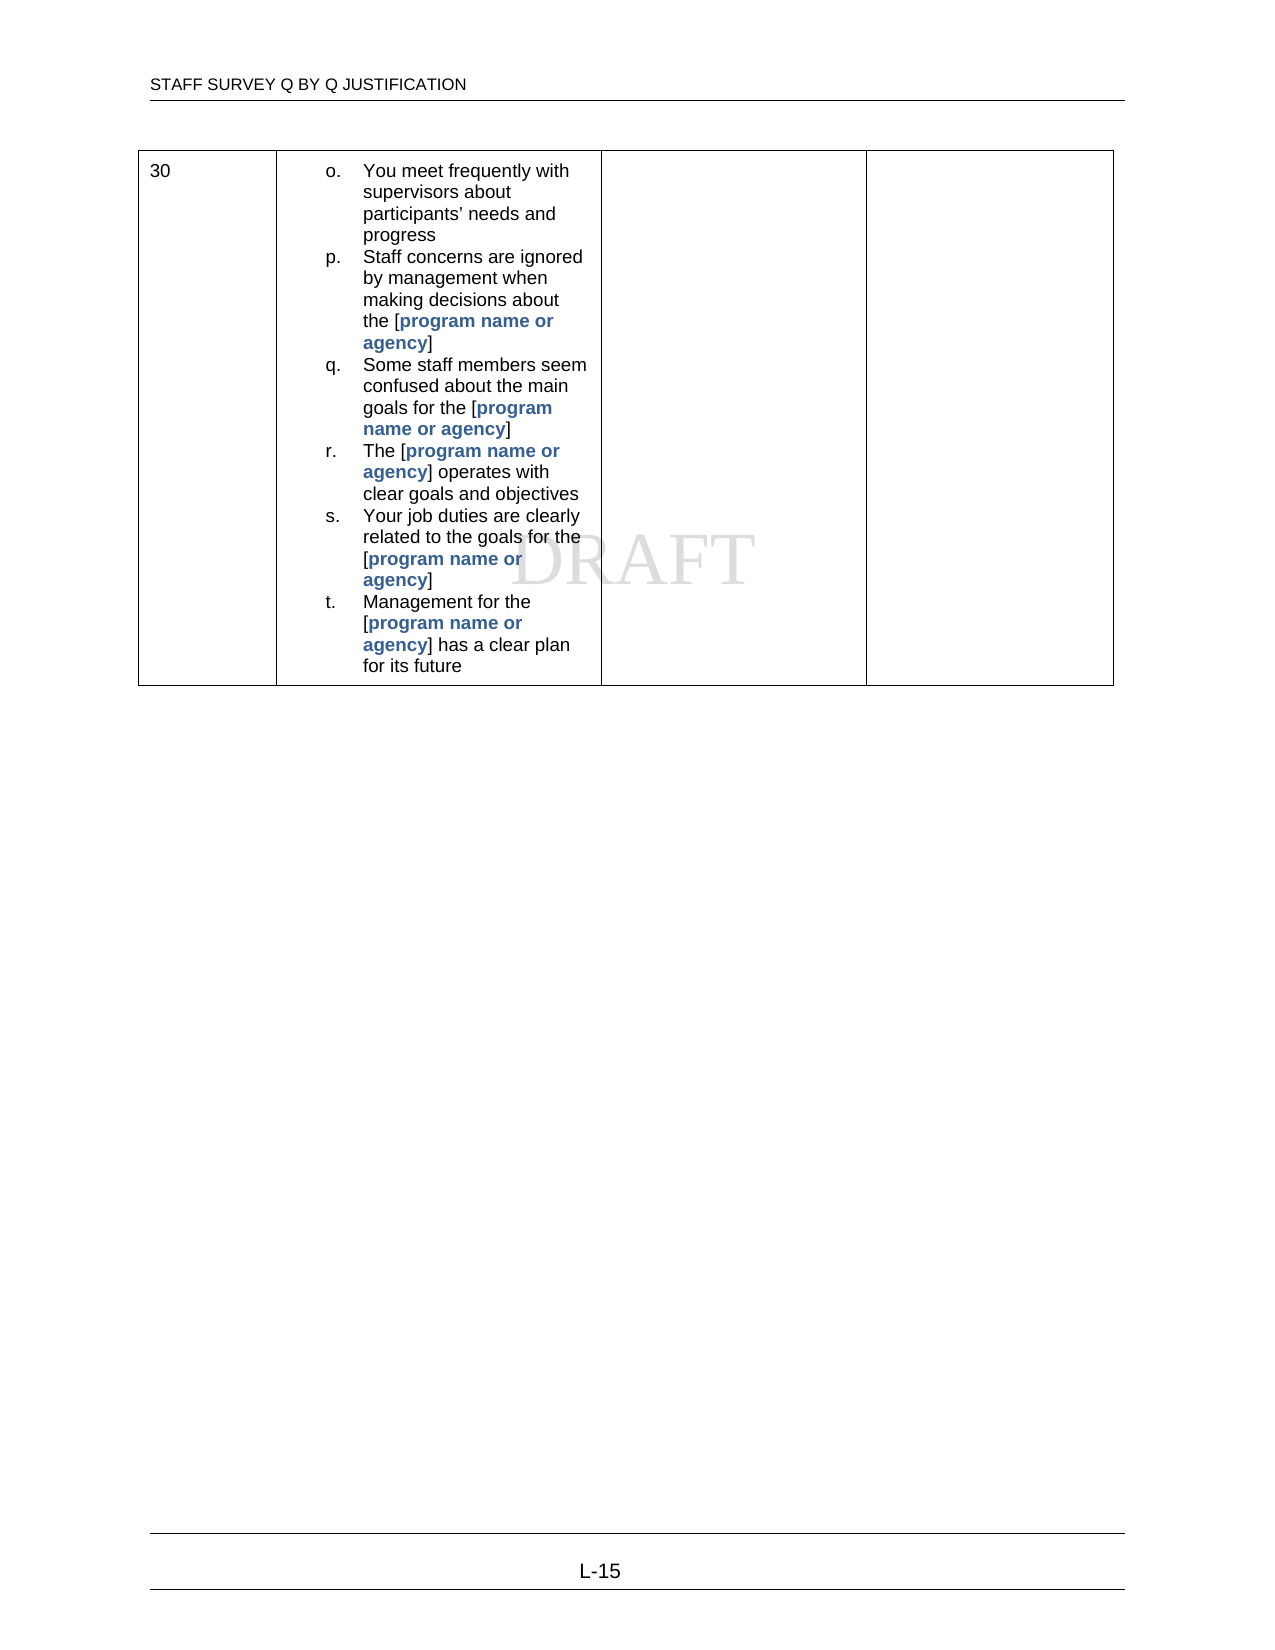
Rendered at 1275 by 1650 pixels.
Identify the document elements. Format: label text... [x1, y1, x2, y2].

table_cell 30 [139, 151, 276, 685]
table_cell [602, 151, 866, 685]
table_cell You meet frequently with supervisors about participants’ needs and progress Staff concerns are ignored by management when making decisions about the [program name or agency] Some staff members seem confused about the main goals for the [program name or agency] The [program name or agency] operates with clear goals and objectives Your job duties are clearly related to the goals for the [program name or agency] Management for the [program name or agency] has a clear plan for its future [277, 151, 601, 685]
